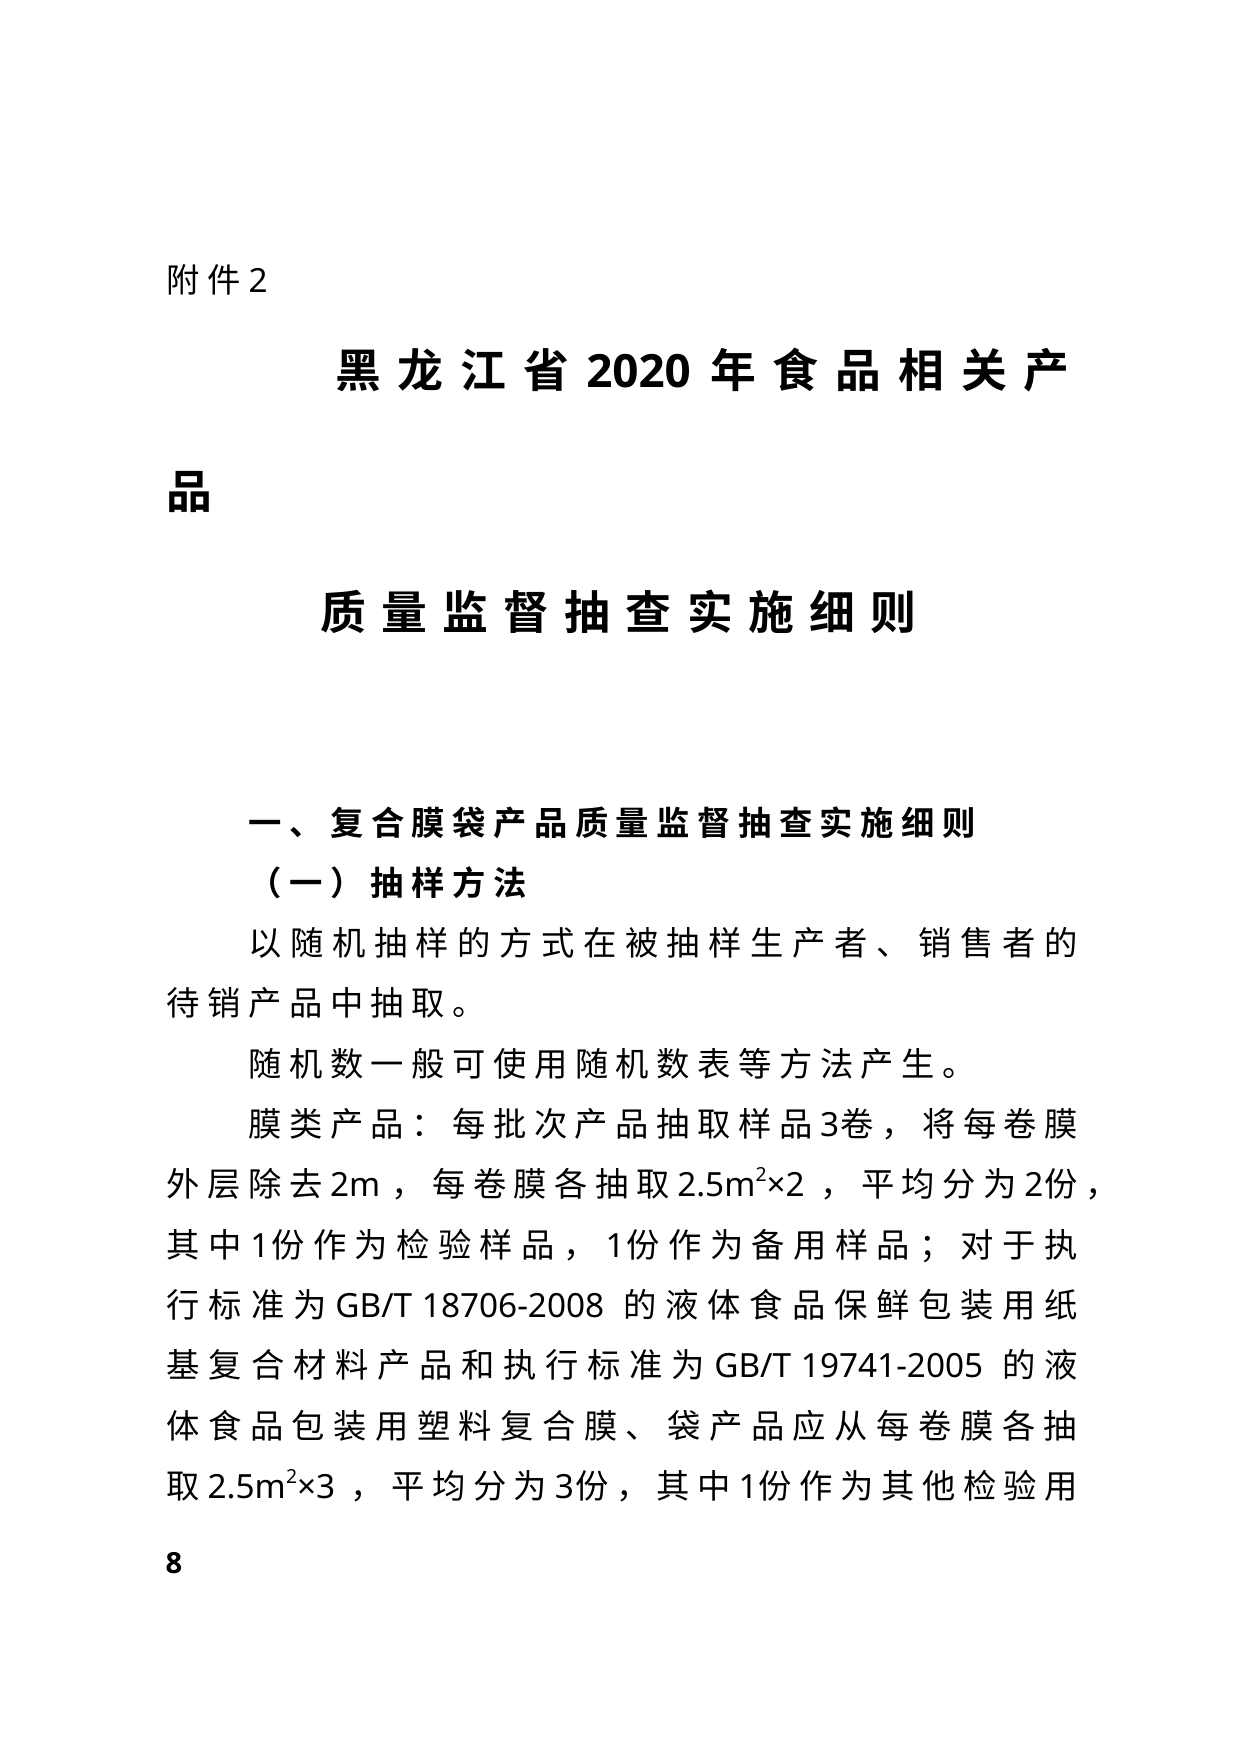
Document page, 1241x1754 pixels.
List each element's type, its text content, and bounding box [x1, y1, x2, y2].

text 质量监督抽查实施细则 [167, 549, 1085, 669]
text 以随机抽样的方式在被抽样生产者、销售者的待销产品中抽取。 [167, 911, 1085, 1031]
text 黑龙江省2020年食品相关产品 [167, 308, 1085, 549]
text 附件2 [167, 247, 1085, 308]
text 随机数一般可使用随机数表等方法产生。 [167, 1031, 1085, 1092]
text （一）抽样方法 [167, 851, 1085, 911]
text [167, 1092, 1085, 1514]
text 一、复合膜袋产品质量监督抽查实施细则 [167, 790, 1085, 851]
